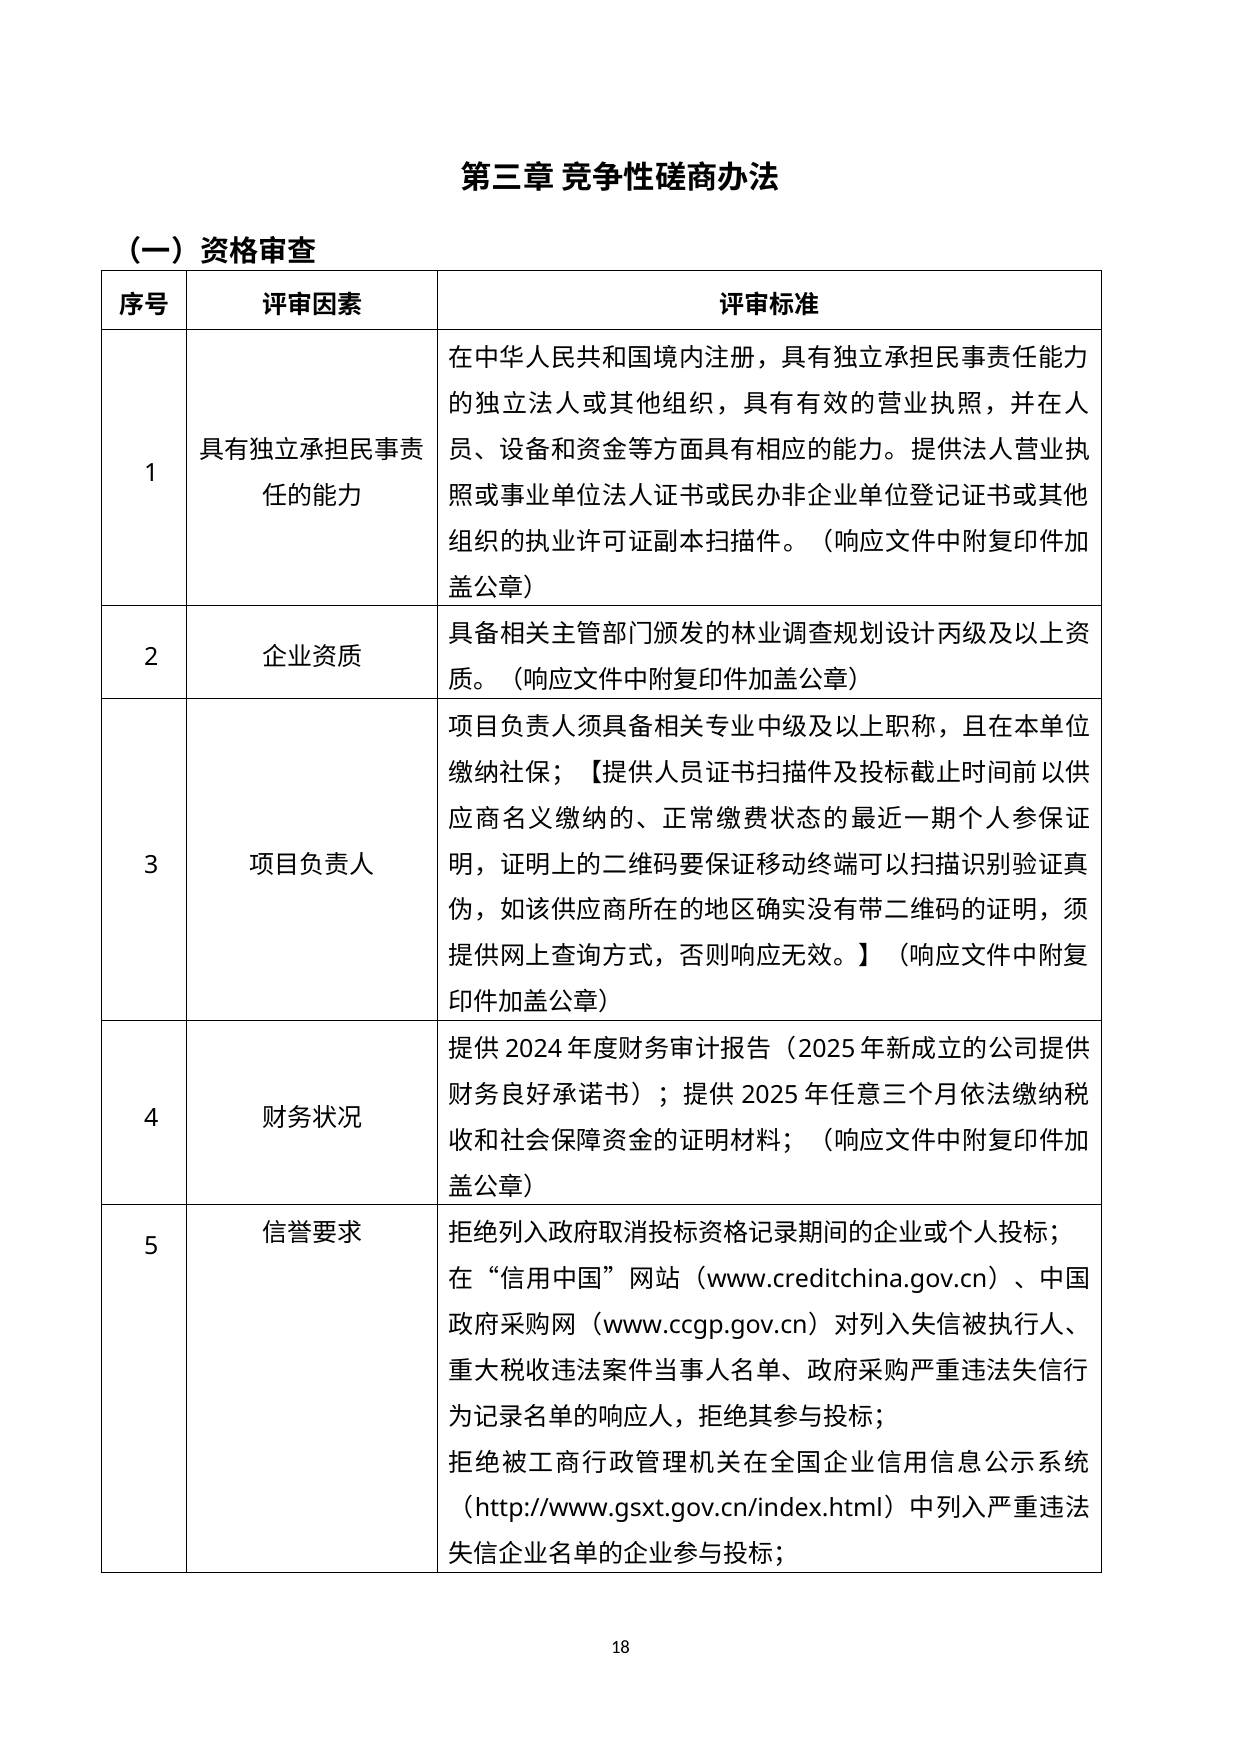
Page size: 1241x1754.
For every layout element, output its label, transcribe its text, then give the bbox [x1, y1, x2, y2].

table_cell 信誉要求 [187, 1205, 437, 1572]
table_cell [102, 606, 186, 698]
table_cell 具备相关主管部门颁发的林业调查规划设计丙级及以上资质。（响应文件中附复印件加盖公章） [438, 606, 1101, 698]
table_header 评审标准 [438, 271, 1101, 329]
table_cell 具有独立承担民事责任的能力 [187, 330, 437, 605]
table_cell 企业资质 [187, 606, 437, 698]
table_cell [102, 699, 186, 1020]
table_cell [102, 1021, 186, 1204]
table_header 评审因素 [187, 271, 437, 329]
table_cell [438, 1205, 1101, 1572]
subtitle 第三章 竞争性磋商办法 [112, 150, 1128, 198]
table_cell 提供2024年度财务审计报告（2025年新成立的公司提供财务良好承诺书）；提供2025年任意三个月依法缴纳税收和社会保障资金的证明材料；（响应文件中附复印件加盖公章） [438, 1021, 1101, 1204]
table_cell 项目负责人 [187, 699, 437, 1020]
table_header 序号 [102, 271, 186, 329]
table_cell [102, 330, 186, 605]
table_cell 项目负责人须具备相关专业中级及以上职称，且在本单位缴纳社保；【提供人员证书扫描件及投标截止时间前以供应商名义缴纳的、正常缴费状态的最近一期个人参保证明，证明上的二维码要保证移动终端可以扫描识别验证真伪，如该供应商所在的地区确实没有带二维码的证明，须提供网上查询方式，否则响应无效。】（响应文件中附复印件加盖公章） [438, 699, 1101, 1020]
text （一）资格审查 [112, 228, 1128, 270]
table_cell 财务状况 [187, 1021, 437, 1204]
table_cell [102, 1205, 186, 1572]
table_cell 在中华人民共和国境内注册，具有独立承担民事责任能力的独立法人或其他组织，具有有效的营业执照，并在人员、设备和资金等方面具有相应的能力。提供法人营业执照或事业单位法人证书或民办非企业单位登记证书或其他组织的执业许可证副本扫描件。（响应文件中附复印件加盖公章） [438, 330, 1101, 605]
